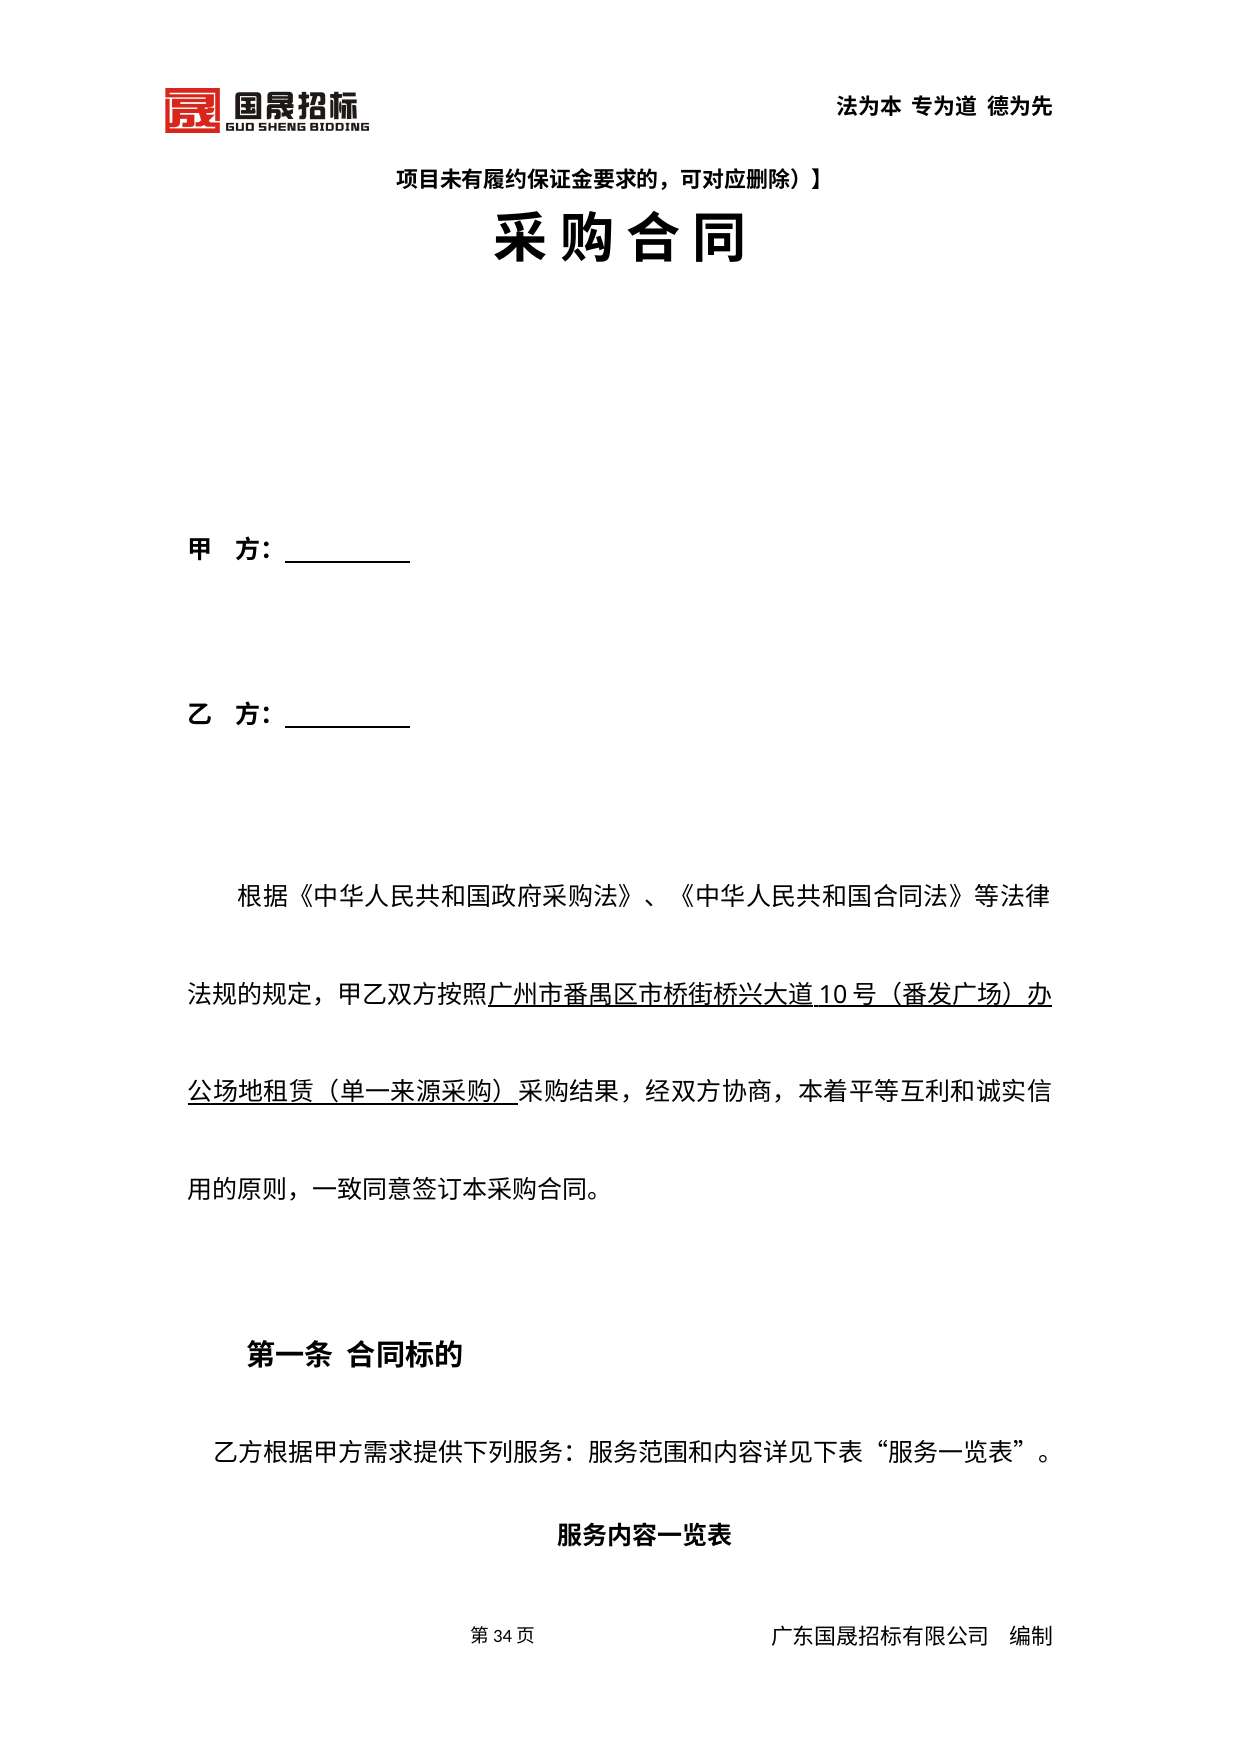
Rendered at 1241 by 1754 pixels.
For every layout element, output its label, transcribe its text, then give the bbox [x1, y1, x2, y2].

text 服务内容一览表 [187, 1501, 1053, 1566]
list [177, 162, 1053, 194]
text 甲 方： [187, 515, 1053, 580]
text 采 购 合 同 [187, 194, 1053, 273]
picture [165, 88, 369, 133]
text 乙 方： [187, 680, 1053, 745]
text 根据《中华人民共和国政府采购法》、《中华人民共和国合同法》等法律法规的规定，甲乙双方按照广州市番禺区市桥街桥兴大道10号（番发广场）办公场地租赁（单一来源采购）采购结果，经双方协商，本着平等互利和诚实信用的原则，一致同意签订本采购合同。 [187, 862, 1053, 1220]
text 第一条 合同标的 乙方根据甲方需求提供下列服务：服务范围和内容详见下表“服务一览表”。 [187, 1320, 1053, 1483]
